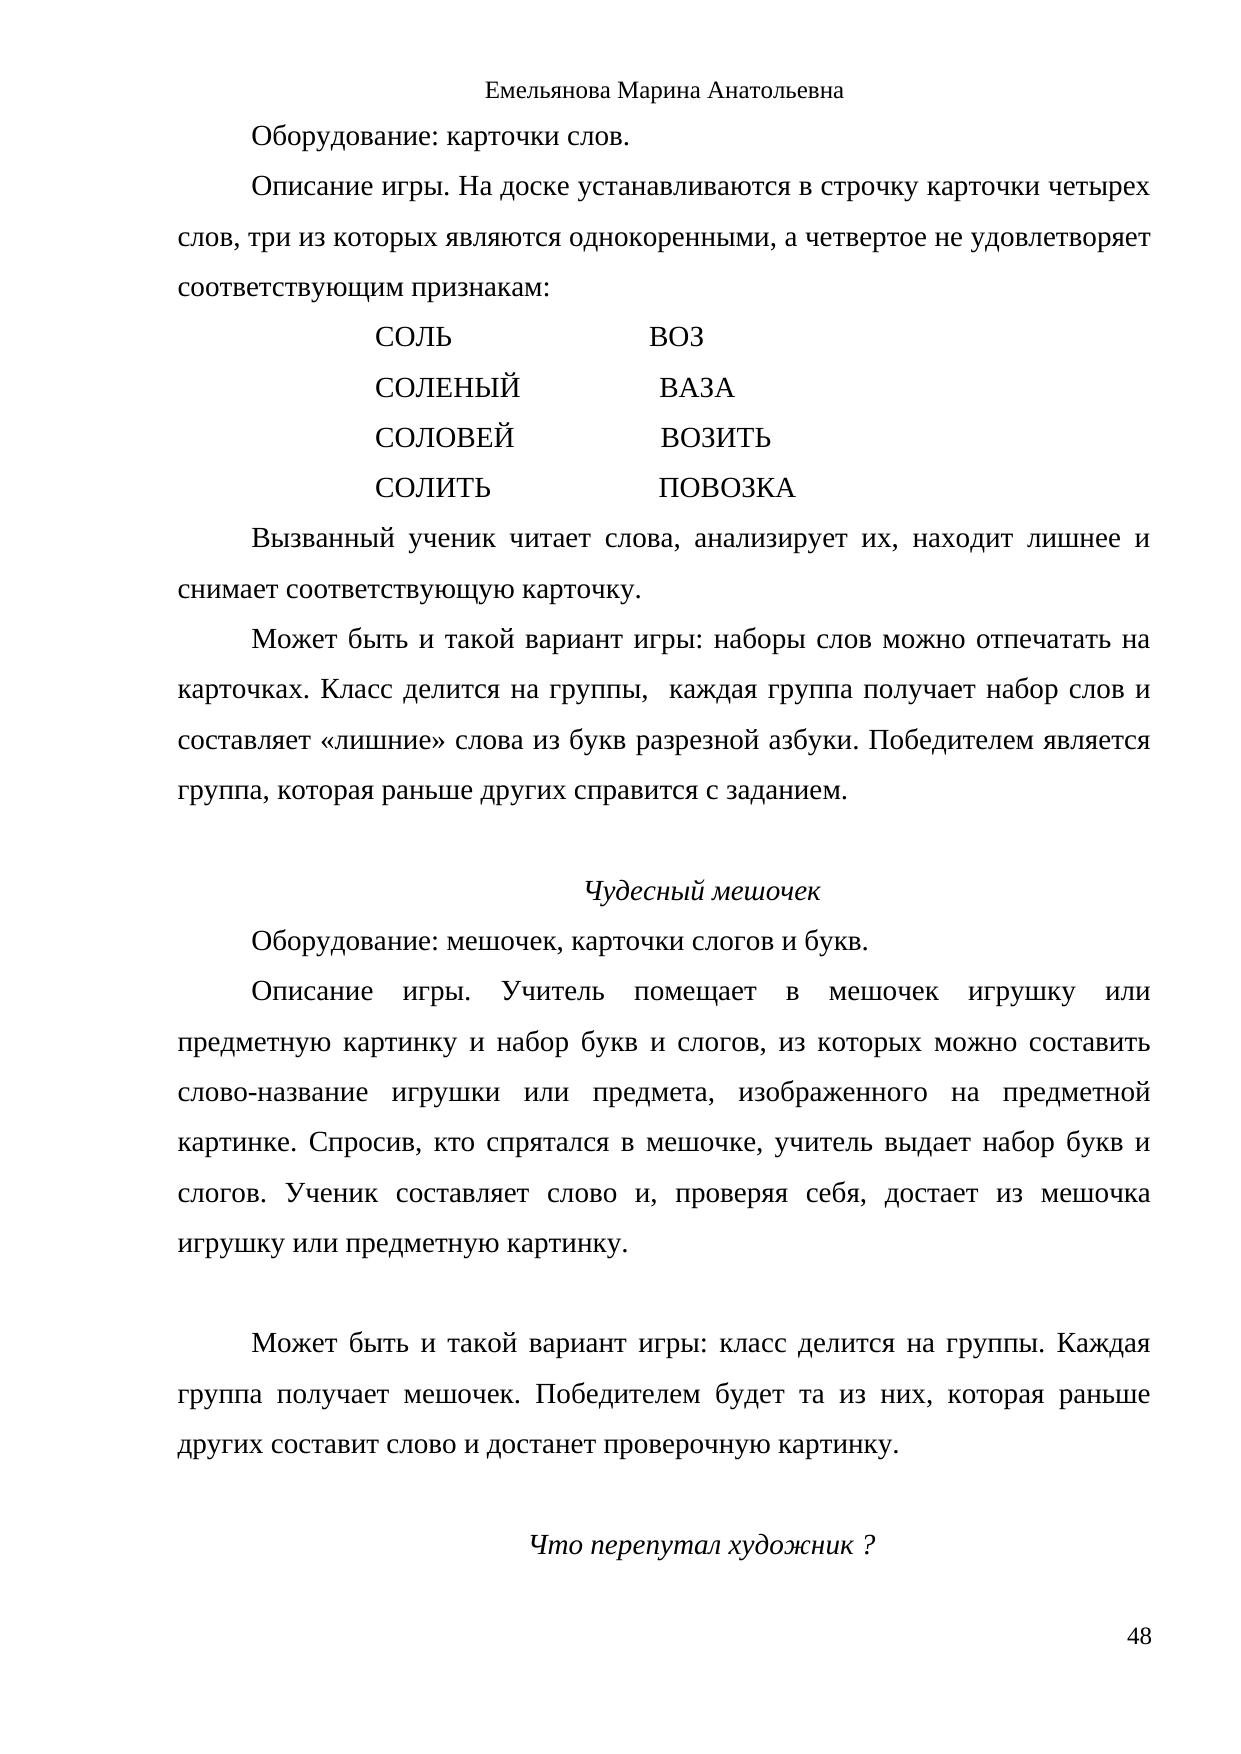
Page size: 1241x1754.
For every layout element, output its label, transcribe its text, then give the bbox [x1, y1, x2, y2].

text Оборудование: карточки слов. [177, 118, 1152, 152]
text Описание игры. Учитель помещает в мешочек игрушку или предметную картинку и набор букв и слогов, из которых можно составить слово-название игрушки или предмета, изображенного на предметной картинке. Спросив, кто спрятался в мешочке, учитель выдает набор букв и слогов. Ученик составляет слово и, проверяя себя, достает из мешочка игрушку или предметную картинку. [177, 973, 1152, 1258]
text СОЛОВЕЙ ВОЗИТЬ [177, 420, 1152, 453]
text Вызванный ученик читает слова, анализирует их, находит лишнее и снимает соответствующую карточку. [177, 521, 1152, 604]
text СОЛЕНЫЙ ВАЗА [177, 370, 1152, 403]
text Описание игры. На доске устанавливаются в строчку карточки четырех слов, три из которых являются однокоренными, а четвертое не удовлетворяет соответствующим признакам: [177, 168, 1152, 303]
text Оборудование: мешочек, карточки слогов и букв. [177, 923, 1152, 957]
text Может быть и такой вариант игры: класс делится на группы. Каждая группа получает мешочек. Победителем будет та из них, которая раньше других составит слово и достанет проверочную картинку. [177, 1326, 1152, 1460]
text СОЛЬ ВОЗ [177, 319, 1152, 353]
text Чудесный мешочек [177, 873, 1152, 906]
text СОЛИТЬ ПОВОЗКА [177, 470, 1152, 504]
text Что перепутал художник ? [177, 1527, 1152, 1560]
text Может быть и такой вариант игры: наборы слов можно отпечатать на карточках. Класс делится на группы, каждая группа получает набор слов и составляет «лишние» слова из букв разрезной азбуки. Победителем является группа, которая раньше других справится с заданием. [177, 621, 1152, 806]
